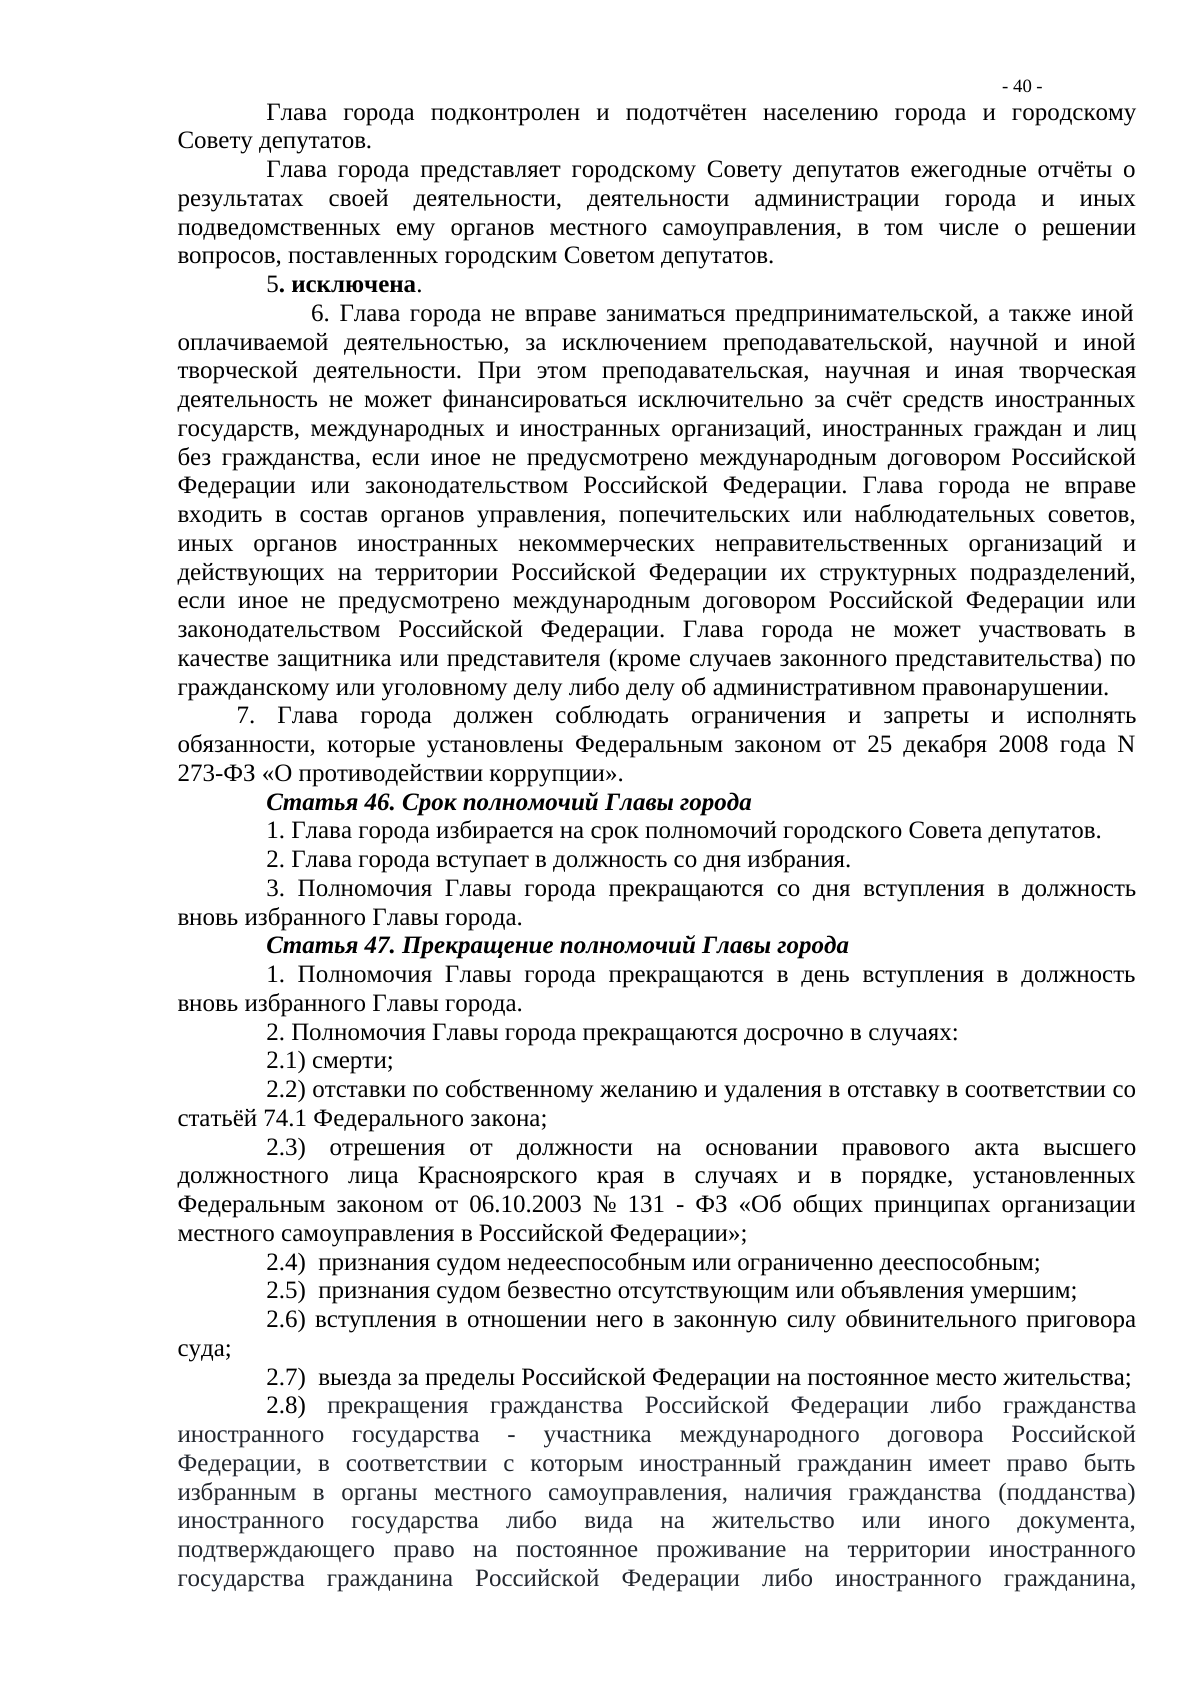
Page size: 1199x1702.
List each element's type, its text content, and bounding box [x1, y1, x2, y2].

text 2.7) выезда за пределы Российской Федерации на постоянное место жительства; [177, 1362, 1137, 1390]
text 7. Глава города должен соблюдать ограничения и запреты и исполнять обязанности, которые установлены Федеральным законом от 25 декабря 2008 года N 273-ФЗ «О противодействии коррупции». [177, 700, 1137, 787]
text 2.3) отрешения от должности на основании правового акта высшего должностного лица Красноярского края в случаях и в порядке, установленных Федеральным законом от 06.10.2003 № 131 - ФЗ «Об общих принципах организации местного самоуправления в Российской Федерации»; [177, 1132, 1137, 1247]
text Статья 46. Срок полномочий Главы города [177, 787, 1137, 815]
text Глава города представляет городскому Совету депутатов ежегодные отчёты о результатах своей деятельности, деятельности администрации города и иных подведомственных ему органов местного самоуправления, в том числе о решении вопросов, поставленных городским Советом депутатов. [177, 154, 1137, 269]
text 2.4) признания судом недееспособным или ограниченно дееспособным; [177, 1247, 1137, 1275]
text 2.6) вступления в отношении него в законную силу обвинительного приговора суда; [177, 1304, 1137, 1362]
text Глава города подконтролен и подотчётен населению города и городскому Совету депутатов. [177, 97, 1137, 154]
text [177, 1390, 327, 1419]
text 3. Полномочия Главы города прекращаются со дня вступления в должность вновь избранного Главы города. [177, 873, 1137, 930]
text 2.2) отставки по собственному желанию и удаления в отставку в соответствии со статьёй 74.1 Федерального закона; [177, 1074, 1137, 1132]
text 2. Полномочия Главы города прекращаются досрочно в случаях: [177, 1017, 1137, 1045]
text 5. исключена. [177, 269, 1137, 298]
subtitle Статья 47. Прекращение полномочий Главы города [177, 930, 1137, 959]
text 2.1) смерти; [177, 1045, 1137, 1074]
text 1. Глава города избирается на срок полномочий городского Совета депутатов. [177, 815, 1137, 844]
text 2.5) признания судом безвестно отсутствующим или объявления умершим; [177, 1275, 1137, 1304]
text 1. Полномочия Главы города прекращаются в день вступления в должность вновь избранного Главы города. [177, 959, 1137, 1017]
text 2. Глава города вступает в должность со дня избрания. [177, 844, 1137, 873]
text 6. Глава города не вправе заниматься предпринимательской, а также иной оплачиваемой деятельностью, за исключением преподавательской, научной и иной творческой деятельности. При этом преподавательская, научная и иная творческая деятельность не может финансироваться исключительно за счёт средств иностранных государств, международных и иностранных организаций, иностранных граждан и лиц без гражданства, если иное не предусмотрено международным договором Российской Федерации или законодательством Российской Федерации. Глава города не вправе входить в состав органов управления, попечительских или наблюдательных советов, иных органов иностранных некоммерческих неправительственных организаций и действующих на территории Российской Федерации их структурных подразделений, если иное не предусмотрено международным договором Российской Федерации или законодательством Российской Федерации. Глава города не может участвовать в качестве защитника или представителя (кроме случаев законного представительства) по гражданскому или уголовному делу либо делу об административном правонарушении. [177, 298, 1137, 700]
